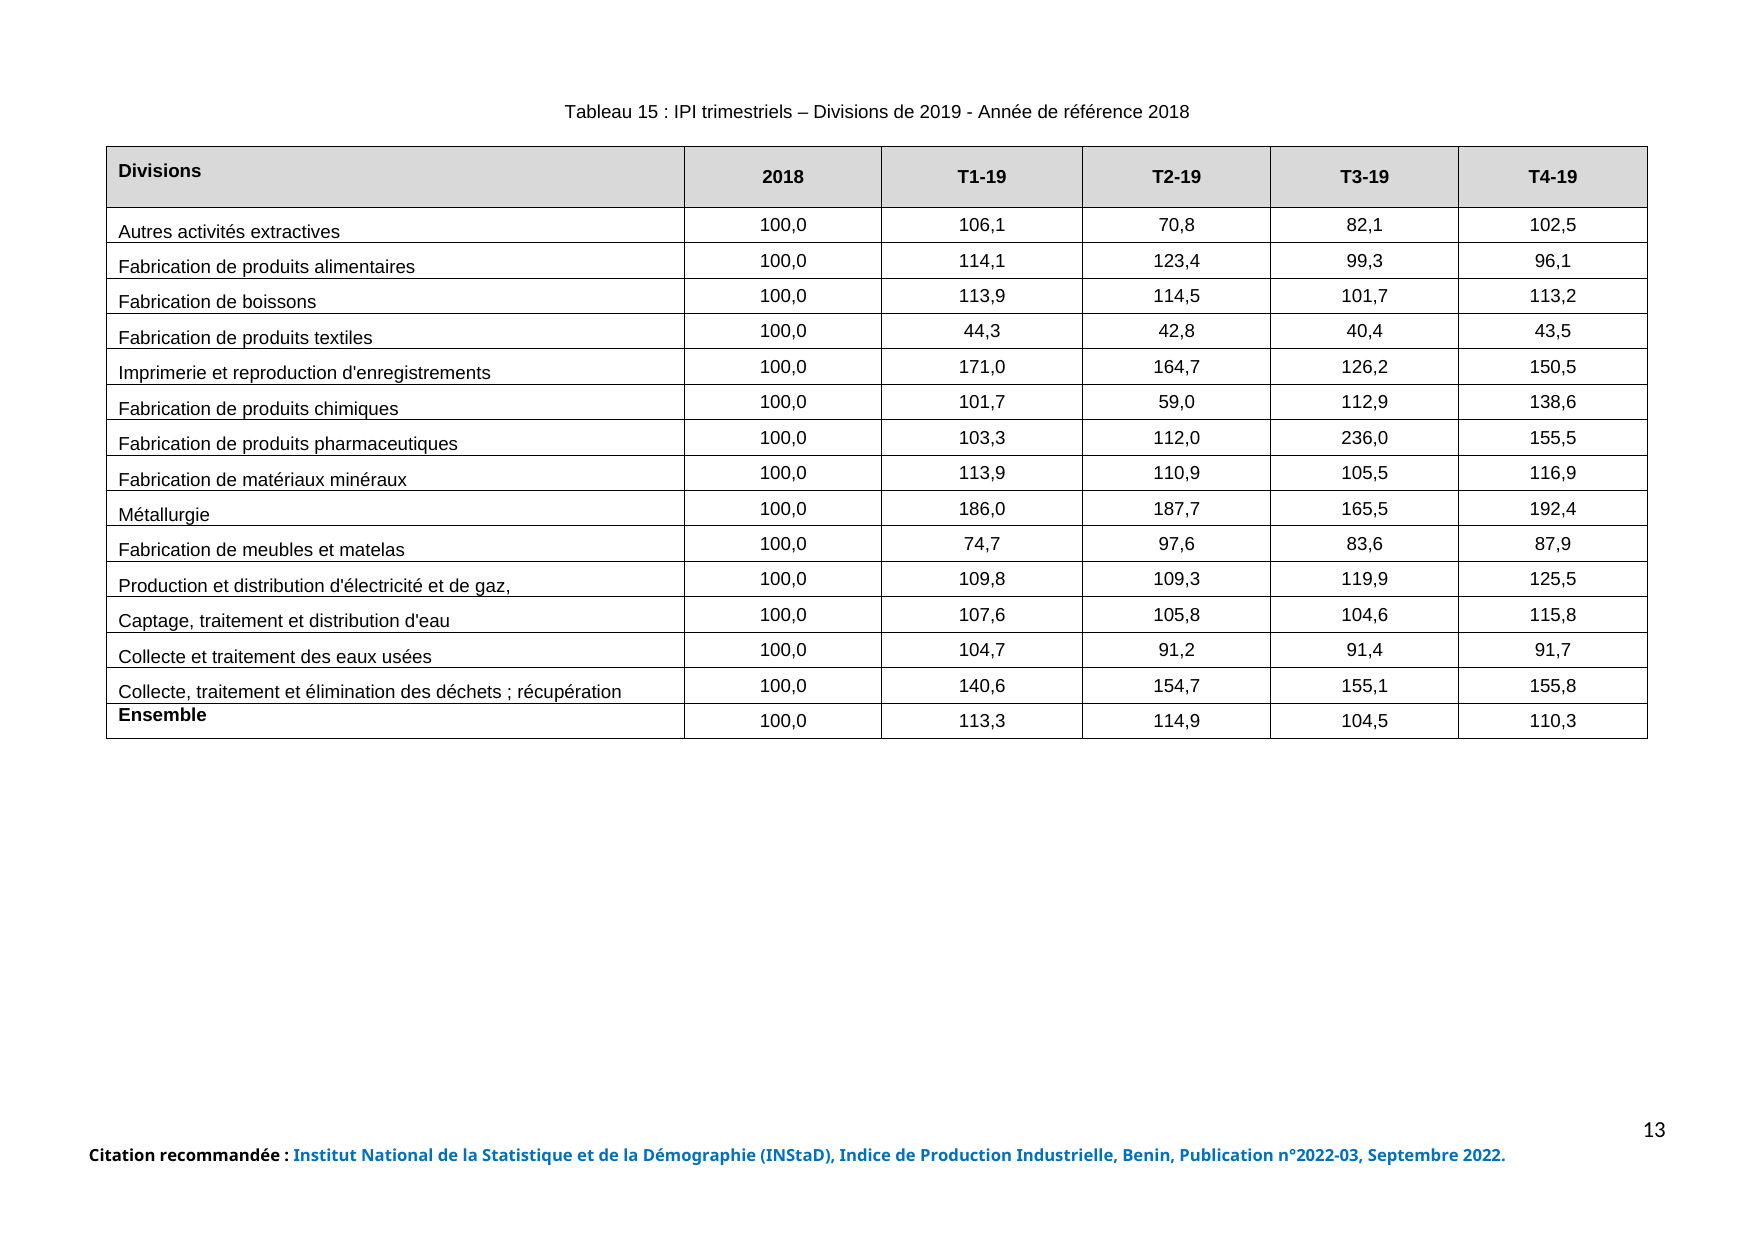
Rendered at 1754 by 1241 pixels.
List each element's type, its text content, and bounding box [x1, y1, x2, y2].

table_cell 101,7 [882, 385, 1082, 419]
table_cell 125,5 [1459, 562, 1647, 596]
table_cell 102,5 [1459, 208, 1647, 242]
table_cell 100,0 [685, 279, 881, 313]
table_cell 100,0 [685, 349, 881, 384]
table_cell 126,2 [1271, 349, 1458, 384]
table_cell 101,7 [1271, 279, 1458, 313]
table_cell Métallurgie [107, 491, 684, 525]
table_cell 119,9 [1271, 562, 1458, 596]
table_cell 74,7 [882, 526, 1082, 561]
table_cell 100,0 [685, 491, 881, 525]
table_cell Fabrication de matériaux minéraux [107, 456, 684, 490]
table_header 2018 [685, 147, 881, 207]
table_cell 99,3 [1271, 243, 1458, 277]
table_cell 150,5 [1459, 349, 1647, 384]
table_cell Collecte, traitement et élimination des déchets ; récupération [107, 668, 684, 702]
table_cell 70,8 [1083, 208, 1270, 242]
table_cell 112,0 [1083, 420, 1270, 454]
table_cell Production et distribution d'électricité et de gaz, [107, 562, 684, 596]
table_cell 100,0 [685, 668, 881, 702]
table_cell 87,9 [1459, 526, 1647, 561]
table_cell 100,0 [685, 385, 881, 419]
table_cell 109,8 [882, 562, 1082, 596]
table_cell 104,6 [1271, 597, 1458, 632]
table_cell 236,0 [1271, 420, 1458, 454]
table_cell Fabrication de meubles et matelas [107, 526, 684, 561]
table_cell Collecte et traitement des eaux usées [107, 633, 684, 667]
table_cell 43,5 [1459, 314, 1647, 348]
table_cell 100,0 [685, 208, 881, 242]
table_cell 113,2 [1459, 279, 1647, 313]
table_cell 114,5 [1083, 279, 1270, 313]
table_header T3-19 [1271, 147, 1458, 207]
table_cell Fabrication de produits pharmaceutiques [107, 420, 684, 454]
table_cell 113,9 [882, 279, 1082, 313]
table_header T2-19 [1083, 147, 1270, 207]
table_cell 105,8 [1083, 597, 1270, 632]
table_cell 186,0 [882, 491, 1082, 525]
table_cell 104,5 [1271, 704, 1458, 738]
table_cell 100,0 [685, 597, 881, 632]
table_cell 100,0 [685, 314, 881, 348]
table_cell 110,9 [1083, 456, 1270, 490]
table_cell 154,7 [1083, 668, 1270, 702]
table_cell 115,8 [1459, 597, 1647, 632]
table_cell Fabrication de produits alimentaires [107, 243, 684, 277]
table_cell 100,0 [685, 526, 881, 561]
table_cell Fabrication de boissons [107, 279, 684, 313]
table_cell 100,0 [685, 420, 881, 454]
table_cell Ensemble [107, 704, 684, 738]
table_cell 100,0 [685, 704, 881, 738]
table_cell 113,9 [882, 456, 1082, 490]
table_header T4-19 [1459, 147, 1647, 207]
table_cell 171,0 [882, 349, 1082, 384]
table_cell 100,0 [685, 243, 881, 277]
table_cell 110,3 [1459, 704, 1647, 738]
text Tableau 15 : IPI trimestriels – Divisions de 2019 - Année de référence 2018 [89, 101, 1665, 123]
table_cell 100,0 [685, 562, 881, 596]
table_cell 96,1 [1459, 243, 1647, 277]
table_cell 187,7 [1083, 491, 1270, 525]
table_cell 83,6 [1271, 526, 1458, 561]
table_cell 106,1 [882, 208, 1082, 242]
table_cell 82,1 [1271, 208, 1458, 242]
table_cell 113,3 [882, 704, 1082, 738]
table_cell 140,6 [882, 668, 1082, 702]
table_cell Autres activités extractives [107, 208, 684, 242]
table_cell 123,4 [1083, 243, 1270, 277]
table_cell 164,7 [1083, 349, 1270, 384]
table_cell 155,1 [1271, 668, 1458, 702]
table_cell Fabrication de produits chimiques [107, 385, 684, 419]
table_cell Imprimerie et reproduction d'enregistrements [107, 349, 684, 384]
table_header T1-19 [882, 147, 1082, 207]
table_header Divisions [107, 147, 684, 207]
table_cell 104,7 [882, 633, 1082, 667]
table_cell 112,9 [1271, 385, 1458, 419]
table_cell 109,3 [1083, 562, 1270, 596]
table_cell 105,5 [1271, 456, 1458, 490]
table_cell 40,4 [1271, 314, 1458, 348]
table_cell Captage, traitement et distribution d'eau [107, 597, 684, 632]
table_cell 44,3 [882, 314, 1082, 348]
table_cell 116,9 [1459, 456, 1647, 490]
table_cell 91,7 [1459, 633, 1647, 667]
table_cell 42,8 [1083, 314, 1270, 348]
table_cell 91,2 [1083, 633, 1270, 667]
table_cell 165,5 [1271, 491, 1458, 525]
table_cell 59,0 [1083, 385, 1270, 419]
table_cell 91,4 [1271, 633, 1458, 667]
table_cell 114,9 [1083, 704, 1270, 738]
table_cell 155,5 [1459, 420, 1647, 454]
table_cell Fabrication de produits textiles [107, 314, 684, 348]
table_cell 138,6 [1459, 385, 1647, 419]
table_cell 114,1 [882, 243, 1082, 277]
table_cell 192,4 [1459, 491, 1647, 525]
table_cell 107,6 [882, 597, 1082, 632]
table_cell 100,0 [685, 456, 881, 490]
table_cell 97,6 [1083, 526, 1270, 561]
table_cell 103,3 [882, 420, 1082, 454]
table_cell 155,8 [1459, 668, 1647, 702]
table_cell 100,0 [685, 633, 881, 667]
